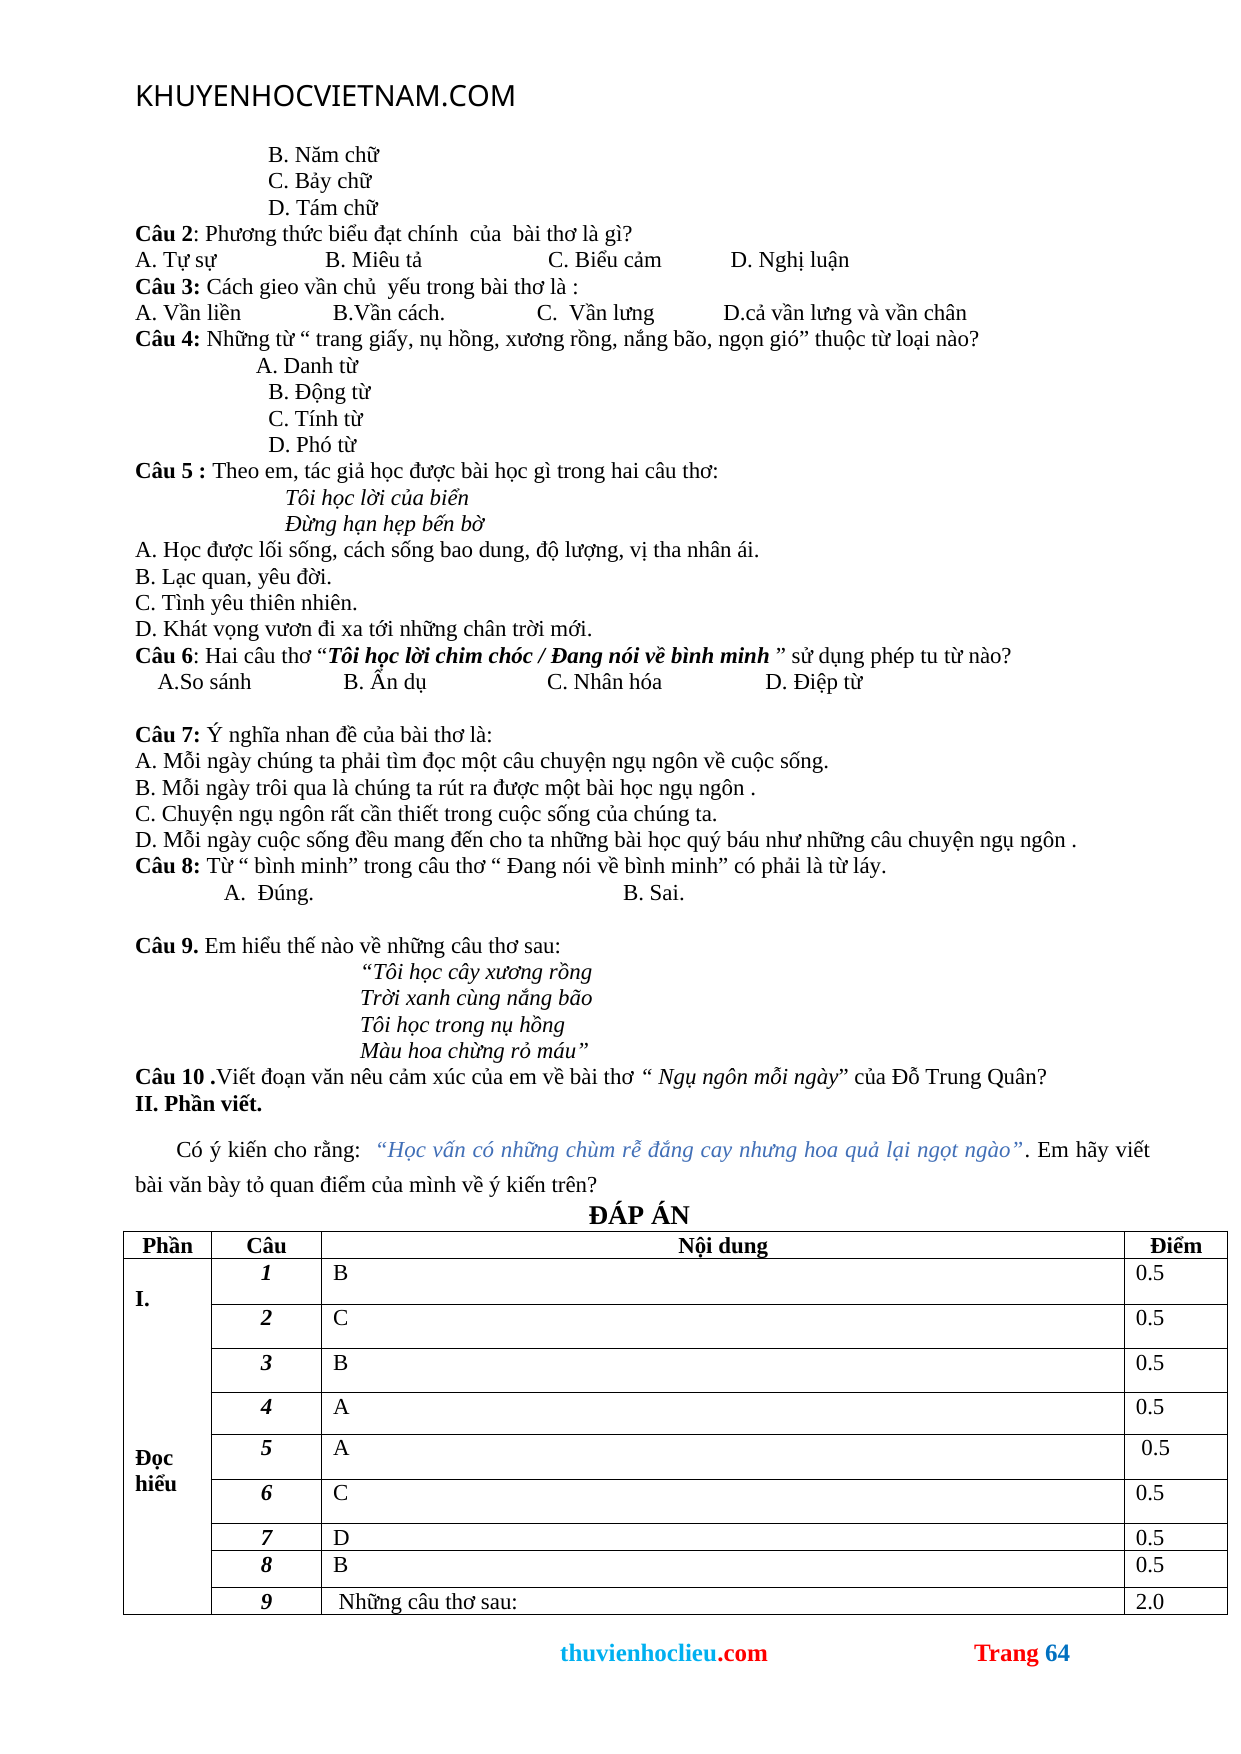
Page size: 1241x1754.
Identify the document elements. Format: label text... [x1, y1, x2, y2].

text Trời xanh cùng nắng bão [360, 984, 1150, 1011]
text B. Lạc quan, yêu đời. [135, 563, 1150, 589]
text D. Khát vọng vươn đi xa tới những chân trời mới. [135, 615, 1150, 642]
table_cell 0.5 [1125, 1349, 1227, 1392]
table_cell 5 [212, 1435, 321, 1478]
text D. Mỗi ngày cuộc sống đều mang đến cho ta những bài học quý báu như những câu chuyện ngụ ngôn . [135, 826, 1150, 853]
text Câu 2: Phương thức biểu đạt chính của bài thơ là gì? [135, 220, 1150, 246]
table_cell 3 [212, 1349, 321, 1392]
table_cell 0.5 [1125, 1393, 1227, 1433]
table_cell 6 [212, 1480, 321, 1523]
text Câu 8: Từ “ bình minh” trong câu thơ “ Đang nói về bình minh” có phải là từ láy. [135, 853, 1150, 879]
text Câu 6: Hai câu thơ “Tôi học lời chim chóc / Đang nói về bình minh ” sử dụng phép tu từ nào? [135, 642, 1150, 668]
table_cell 0.5 [1125, 1259, 1227, 1303]
table_cell 0.5 [1125, 1305, 1227, 1348]
table_header Điểm [1125, 1232, 1227, 1258]
text C. Tình yêu thiên nhiên. [135, 589, 1150, 615]
text Câu 9. Em hiểu thế nào về những câu thơ sau: [135, 932, 1150, 958]
table_header Phần [124, 1232, 211, 1258]
table_cell 8 [212, 1551, 321, 1587]
text Đừng hạn hẹp bến bờ [285, 510, 1150, 536]
table_cell I. Đọc hiểu [124, 1259, 211, 1614]
table_cell 0.5 [1125, 1480, 1227, 1523]
text Câu 4: Những từ “ trang giấy, nụ hồng, xương rồng, nắng bão, ngọn gió” thuộc từ loại nào? [135, 326, 1150, 352]
text II. Phần viết. [135, 1090, 1150, 1116]
text A. Mỗi ngày chúng ta phải tìm đọc một câu chuyện ngụ ngôn về cuộc sống. [135, 747, 1150, 773]
table_cell 2.0 [1125, 1588, 1227, 1614]
table_cell C [322, 1480, 1124, 1523]
text Màu hoa chừng rỏ máu” [360, 1037, 1150, 1063]
text Có ý kiến cho rằng: “Học vấn có những chùm rễ đắng cay nhưng hoa quả lại ngọt ngào”. Em hãy viết bài văn bày tỏ quan điểm của mình về ý kiến trên? [135, 1129, 1150, 1199]
table_cell A [322, 1393, 1124, 1433]
table_cell 0.5 [1125, 1435, 1227, 1478]
text B. Mỗi ngày trôi qua là chúng ta rút ra được một bài học ngụ ngôn . [135, 773, 1150, 800]
text A.So sánh B. Ẩn dụ C. Nhân hóa D. Điệp từ [140, 668, 1145, 694]
text C. Bảy chữ [268, 167, 1150, 194]
text A. Tự sự B. Miêu tả C. Biểu cảm D. Nghị luận [135, 246, 1150, 273]
table_header Câu [212, 1232, 321, 1258]
text B. Động từ [164, 378, 1150, 404]
table_cell 1 [212, 1259, 321, 1303]
text C. Tính từ [164, 404, 1150, 431]
text A. Danh từ [135, 352, 1150, 378]
text D. Tám chữ [268, 194, 1150, 220]
table_cell B [322, 1259, 1124, 1303]
table_cell 9 [212, 1588, 321, 1614]
text B. Năm chữ [268, 141, 1150, 167]
table_cell B [322, 1349, 1124, 1392]
table_cell A [322, 1435, 1124, 1478]
table_cell B [322, 1551, 1124, 1587]
text A. Đúng. B. Sai. [135, 879, 1150, 905]
text D. Phó từ [164, 431, 1150, 457]
text Câu 10 .Viết đoạn văn nêu cảm xúc của em về bài thơ “ Ngụ ngôn mỗi ngày” của Đỗ Trung Quân? [135, 1063, 1150, 1090]
text Tôi học lời của biển [285, 484, 1150, 510]
text A. Vần liền B.Vần cách. C. Vần lưng D.cả vần lưng và vần chân [135, 299, 1150, 326]
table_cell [322, 1588, 1124, 1614]
text Tôi học trong nụ hồng [360, 1011, 1150, 1037]
text Câu 7: Ý nghĩa nhan đề của bài thơ là: [135, 721, 1150, 747]
table_cell 2 [212, 1305, 321, 1348]
table_cell 0.5 [1125, 1524, 1227, 1550]
text “Tôi học cây xương rồng [360, 958, 1150, 984]
text Câu 5 : Theo em, tác giả học được bài học gì trong hai câu thơ: [135, 457, 1150, 484]
text Câu 3: Cách gieo vần chủ yếu trong bài thơ là : [135, 273, 1150, 299]
text A. Học được lối sống, cách sống bao dung, độ lượng, vị tha nhân ái. [135, 536, 1150, 563]
table_header Nội dung [322, 1232, 1124, 1258]
text C. Chuyện ngụ ngôn rất cần thiết trong cuộc sống của chúng ta. [135, 800, 1150, 826]
table_cell 0.5 [1125, 1551, 1227, 1587]
table_cell 7 [212, 1524, 321, 1550]
text ĐÁP ÁN [135, 1199, 1150, 1231]
table_cell C [322, 1305, 1124, 1348]
table_cell 4 [212, 1393, 321, 1433]
